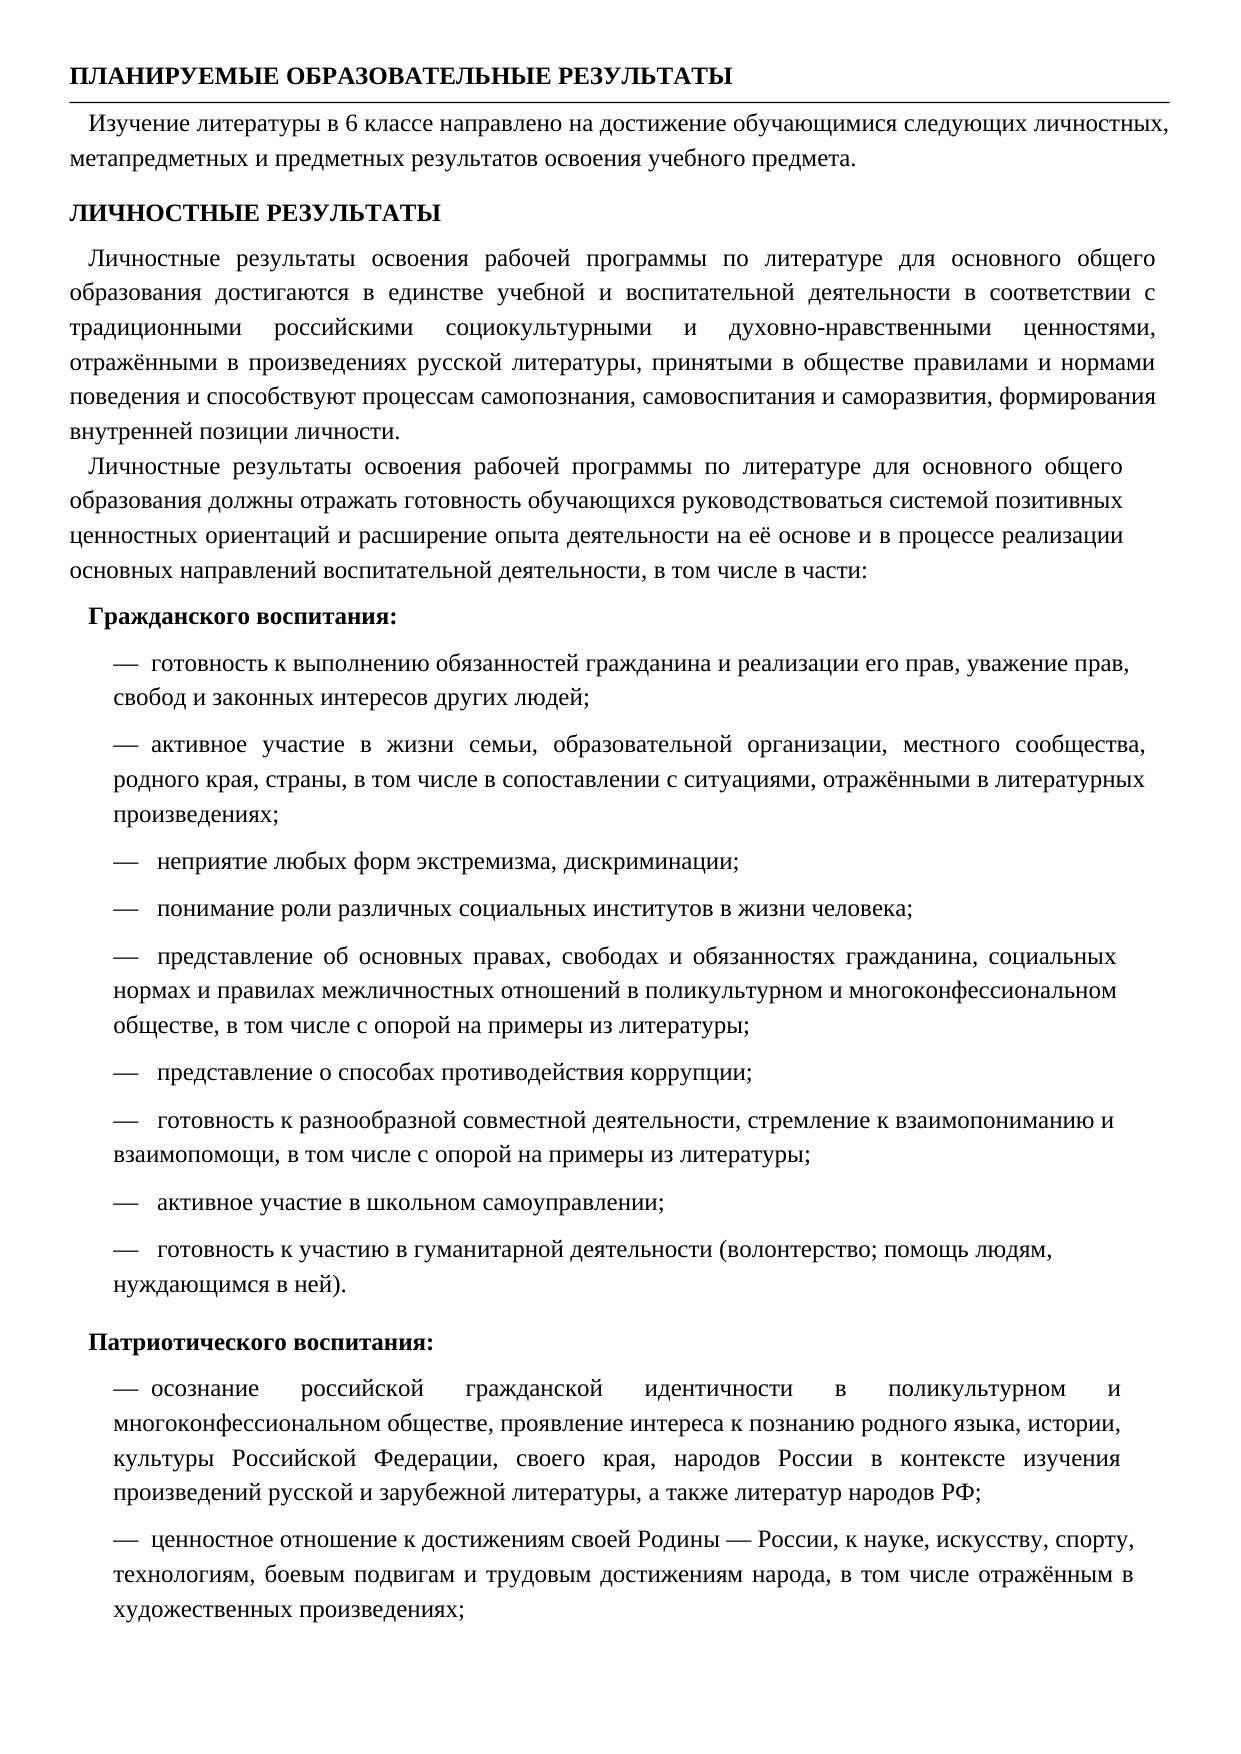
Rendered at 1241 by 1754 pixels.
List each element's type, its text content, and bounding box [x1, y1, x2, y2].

text Патриотического воспитания: [88, 1327, 1184, 1356]
text Личностные результаты освоения рабочей программы по литературе для основного общего образования достигаются в единстве учебной и воспитательной деятельности в соответствии с традиционными российскими социокультурными и духовно-нравственными ценностями, отражёнными в произведениях русской литературы, принятыми в обществе правилами и нормами поведения и способствуют процессам самопознания, самовоспитания и саморазвития, формирования внутренней позиции личности. [69, 243, 1157, 445]
list понимание роли различных социальных институтов в жизни человека; [113, 893, 1184, 922]
list активное участие в школьном самоуправлении; [113, 1187, 1184, 1215]
list представление об основных правах, свободах и обязанностях гражданина, социальных нормах и правилах межличностных отношений в поликультурном и многоконфессиональном обществе, в том числе с опорой на примеры из литературы; [113, 941, 1117, 1039]
list ценностное отношение к достижениям своей Родины — России, к науке, искусству, спорту, технологиям, боевым подвигам и трудовым достижениям народа, в том числе отражённым в художественных произведениях; [113, 1524, 1136, 1622]
text ЛИЧНОСТНЫЕ РЕЗУЛЬТАТЫ [69, 198, 1184, 226]
text Изучение литературы в 6 классе направлено на достижение обучающимися следующих личностных, метапредметных и предметных результатов освоения учебного предмета. [69, 108, 1170, 172]
list представление о способах противодействия коррупции; [113, 1057, 1184, 1086]
list готовность к участию в гуманитарной деятельности (волонтерство; помощь людям, нуждающимся в ней). [113, 1234, 1053, 1297]
list активное участие в жизни семьи, образовательной организации, местного сообщества, родного края, страны, в том числе в сопоставлении с ситуациями, отражёнными в литературных произведениях; [113, 729, 1146, 828]
list неприятие любых форм экстремизма, дискриминации; [113, 846, 1184, 874]
text Личностные результаты освоения рабочей программы по литературе для основного общего образования должны отражать готовность обучающихся руководствоваться системой позитивных ценностных ориентаций и расширение опыта деятельности на её основе и в процессе реализации основных направлений воспитательной деятельности, в том числе в части: [69, 451, 1124, 584]
text Гражданского воспитания: [88, 601, 1184, 630]
list осознание российской гражданской идентичности в поликультурном и многоконфессиональном обществе, проявление интереса к познанию родного языка, истории, культуры Российской Федерации, своего края, народов России в контексте изучения произведений русской и зарубежной литературы, а также литератур народов РФ; [113, 1373, 1122, 1506]
text ПЛАНИРУЕМЫЕ ОБРАЗОВАТЕЛЬНЫЕ РЕЗУЛЬТАТЫ [69, 61, 1184, 90]
list готовность к выполнению обязанностей гражданина и реализации его прав, уважение прав, свобод и законных интересов других людей; [113, 648, 1131, 711]
list готовность к разнообразной совместной деятельности, стремление к взаимопониманию и взаимопомощи, в том числе с опорой на примеры из литературы; [113, 1105, 1115, 1168]
